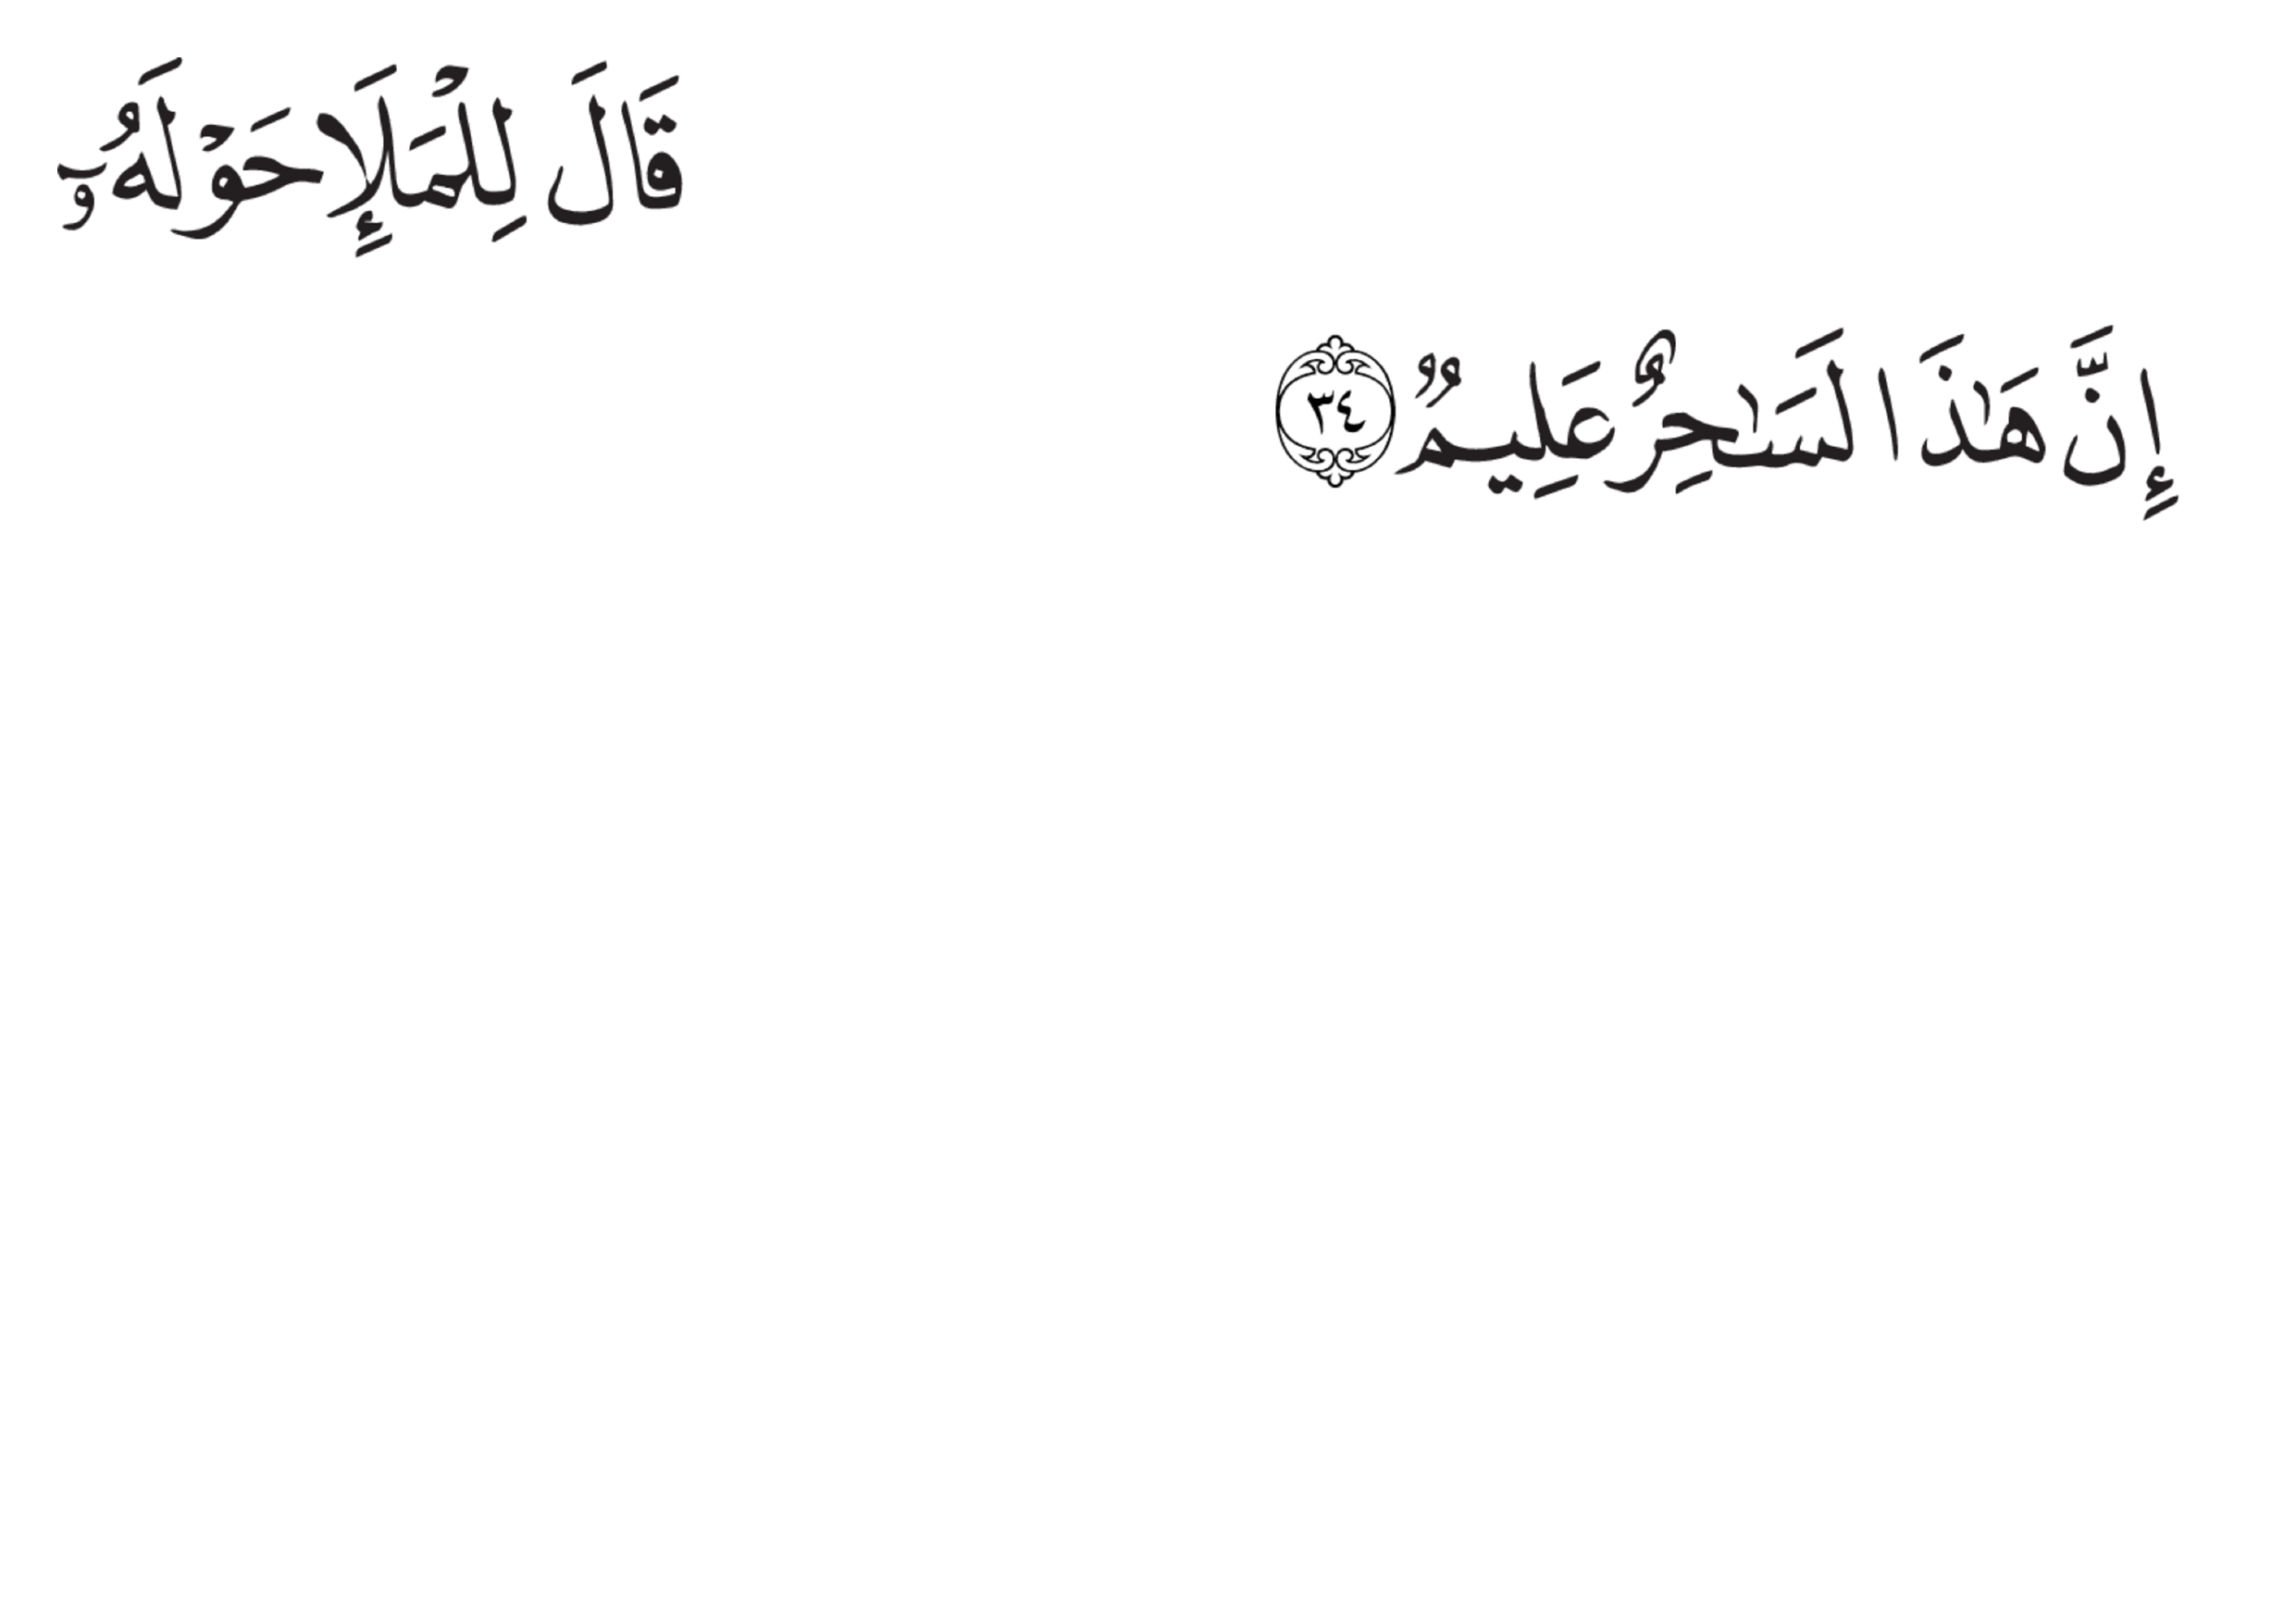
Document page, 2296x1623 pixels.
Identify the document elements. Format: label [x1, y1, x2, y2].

picture [57, 57, 2179, 521]
